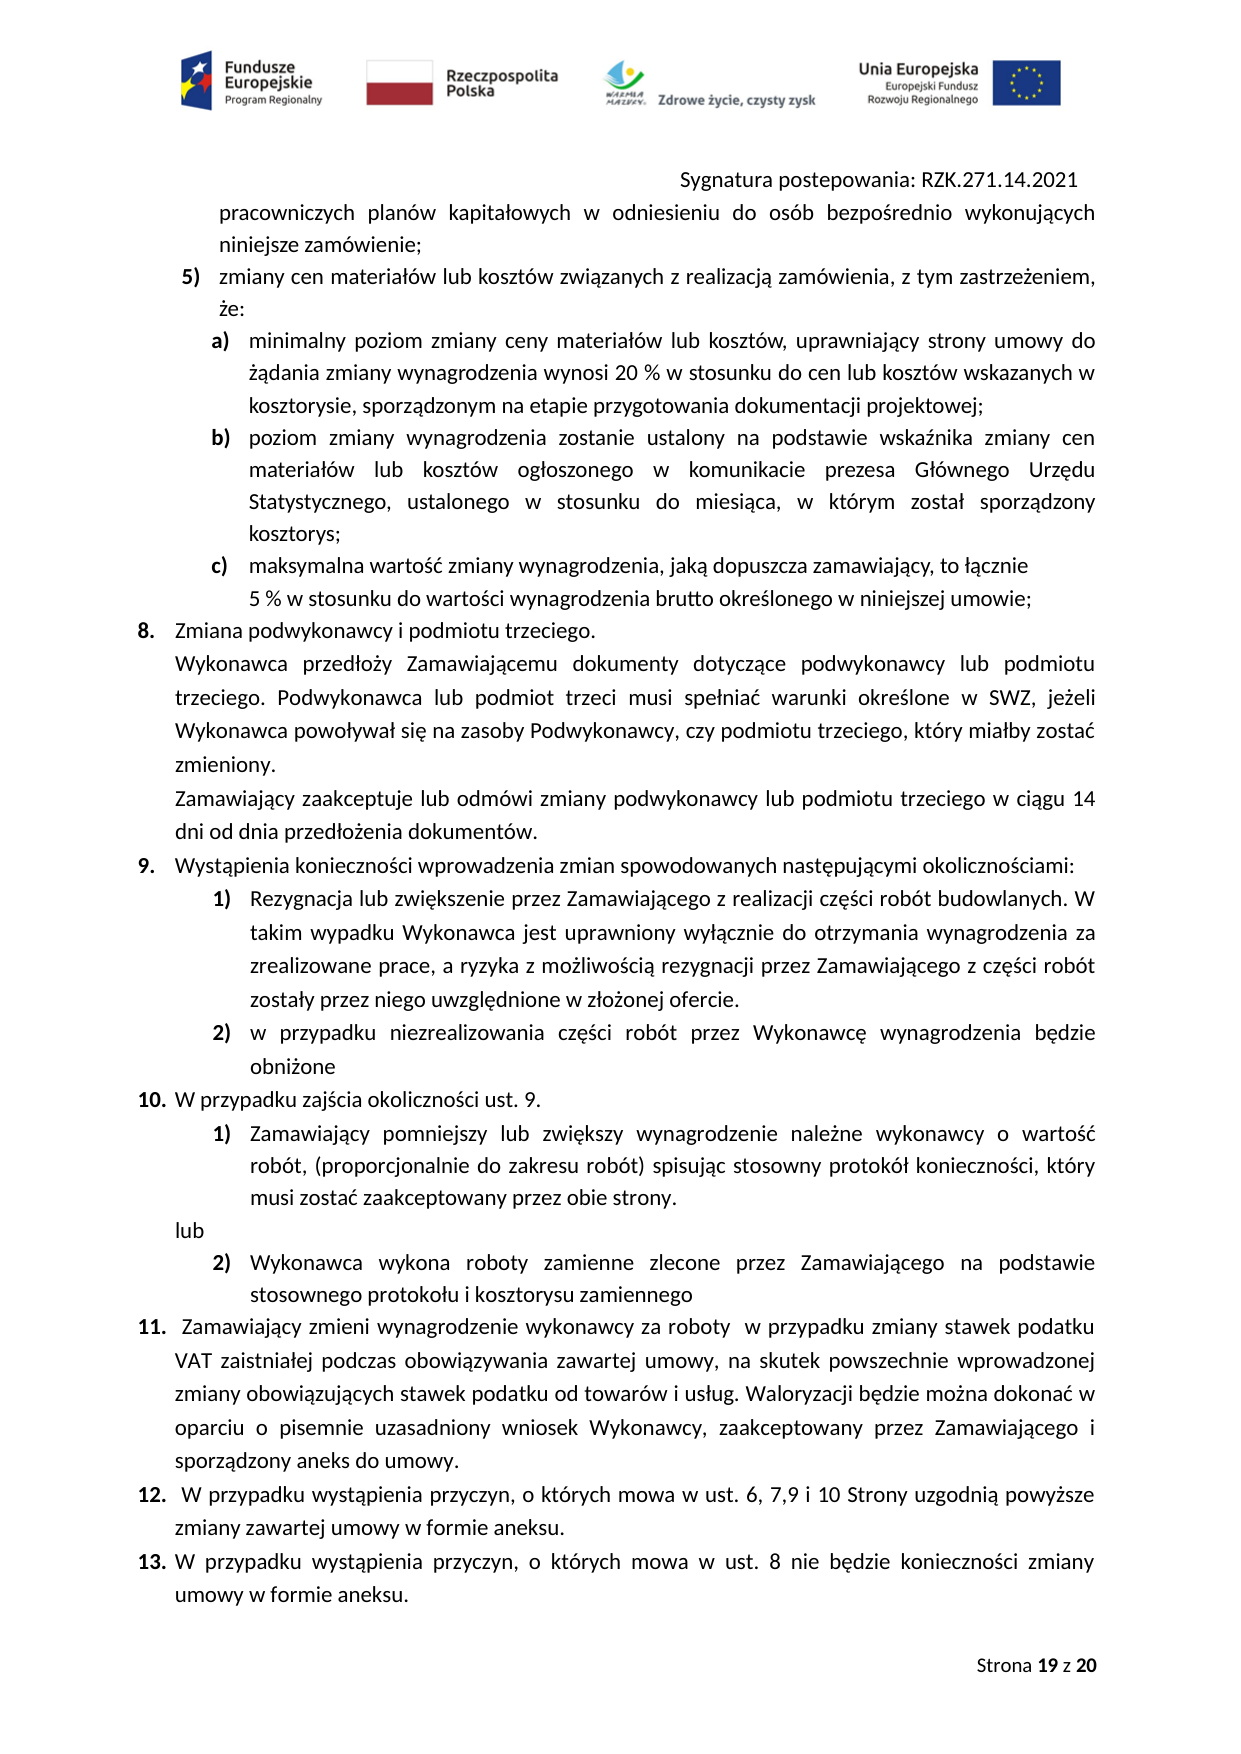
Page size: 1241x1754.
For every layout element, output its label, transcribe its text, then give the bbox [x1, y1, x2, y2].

list Zamawiający pomniejszy lub zwiększy wynagrodzenie należne wykonawcy o wartość robót, (proporcjonalnie do zakresu robót) spisując stosowny protokół konieczności, który musi zostać zaakceptowany przez obie strony. [212, 1119, 1097, 1212]
list W przypadku wystąpienia przyczyn, o których mowa w ust. 6, 7,9 i 10 Strony uzgodnią powyższe zmiany zawartej umowy w formie aneksu. [137, 1480, 1097, 1542]
list poziom zmiany wynagrodzenia zostanie ustalony na podstawie wskaźnika zmiany cen materiałów lub kosztów ogłoszonego w komunikacie prezesa Głównego Urzędu Statystycznego, ustalonego w stosunku do miesiąca, w którym został sporządzony kosztorys; [211, 423, 1097, 547]
list Zmiana podwykonawcy i podmiotu trzeciego. [137, 616, 1097, 644]
list zmiany cen materiałów lub kosztów związanych z realizacją zamówienia, z tym zastrzeżeniem, że: [181, 262, 1097, 322]
list Zamawiający zmieni wynagrodzenie wykonawcy za roboty w przypadku zmiany stawek podatku VAT zaistniałej podczas obowiązywania zawartej umowy, na skutek powszechnie wprowadzonej zmiany obowiązujących stawek podatku od towarów i usług. Waloryzacji będzie można dokonać w oparciu o pisemnie uzasadniony wniosek Wykonawcy, zaakceptowany przez Zamawiającego i sporządzony aneks do umowy. [137, 1312, 1097, 1474]
list W przypadku wystąpienia przyczyn, o których mowa w ust. 8 nie będzie konieczności zmiany umowy w formie aneksu. [137, 1547, 1097, 1609]
text Zamawiający zaakceptuje lub odmówi zmiany podwykonawcy lub podmiotu trzeciego w ciągu 14 dni od dnia przedłożenia dokumentów. [175, 784, 1097, 845]
list minimalny poziom zmiany ceny materiałów lub kosztów, uprawniający strony umowy do żądania zmiany wynagrodzenia wynosi 20 % w stosunku do cen lub kosztów wskazanych w kosztorysie, sporządzonym na etapie przygotowania dokumentacji projektowej; [211, 326, 1097, 419]
list Wystąpienia konieczności wprowadzenia zmian spowodowanych następującymi okolicznościami: [137, 851, 1097, 879]
text lub [175, 1216, 1097, 1244]
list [181, 198, 1097, 258]
list w przypadku niezrealizowania części robót przez Wykonawcę wynagrodzenia będzie obniżone [212, 1018, 1097, 1080]
text Wykonawca przedłoży Zamawiającemu dokumenty dotyczące podwykonawcy lub podmiotu trzeciego. Podwykonawca lub podmiot trzeci musi spełniać warunki określone w SWZ, jeżeli Wykonawca powoływał się na zasoby Podwykonawcy, czy podmiotu trzeciego, który miałby zostać zmieniony. [175, 649, 1097, 778]
list Rezygnacja lub zwiększenie przez Zamawiającego z realizacji części robót budowlanych. W takim wypadku Wykonawca jest uprawniony wyłącznie do otrzymania wynagrodzenia za zrealizowane prace, a ryzyka z możliwością rezygnacji przez Zamawiającego z części robót zostały przez niego uwzględnione w złożonej ofercie. [212, 884, 1097, 1013]
list Wykonawca wykona roboty zamienne zlecone przez Zamawiającego na podstawie stosownego protokołu i kosztorysu zamiennego [212, 1248, 1097, 1308]
list maksymalna wartość zmiany wynagrodzenia, jaką dopuszcza zamawiający, to łącznie 5 % w stosunku do wartości wynagrodzenia brutto określonego w niniejszej umowie; [211, 552, 1097, 612]
list W przypadku zajścia okoliczności ust. 9. [137, 1086, 1097, 1114]
picture [148, 34, 1094, 128]
